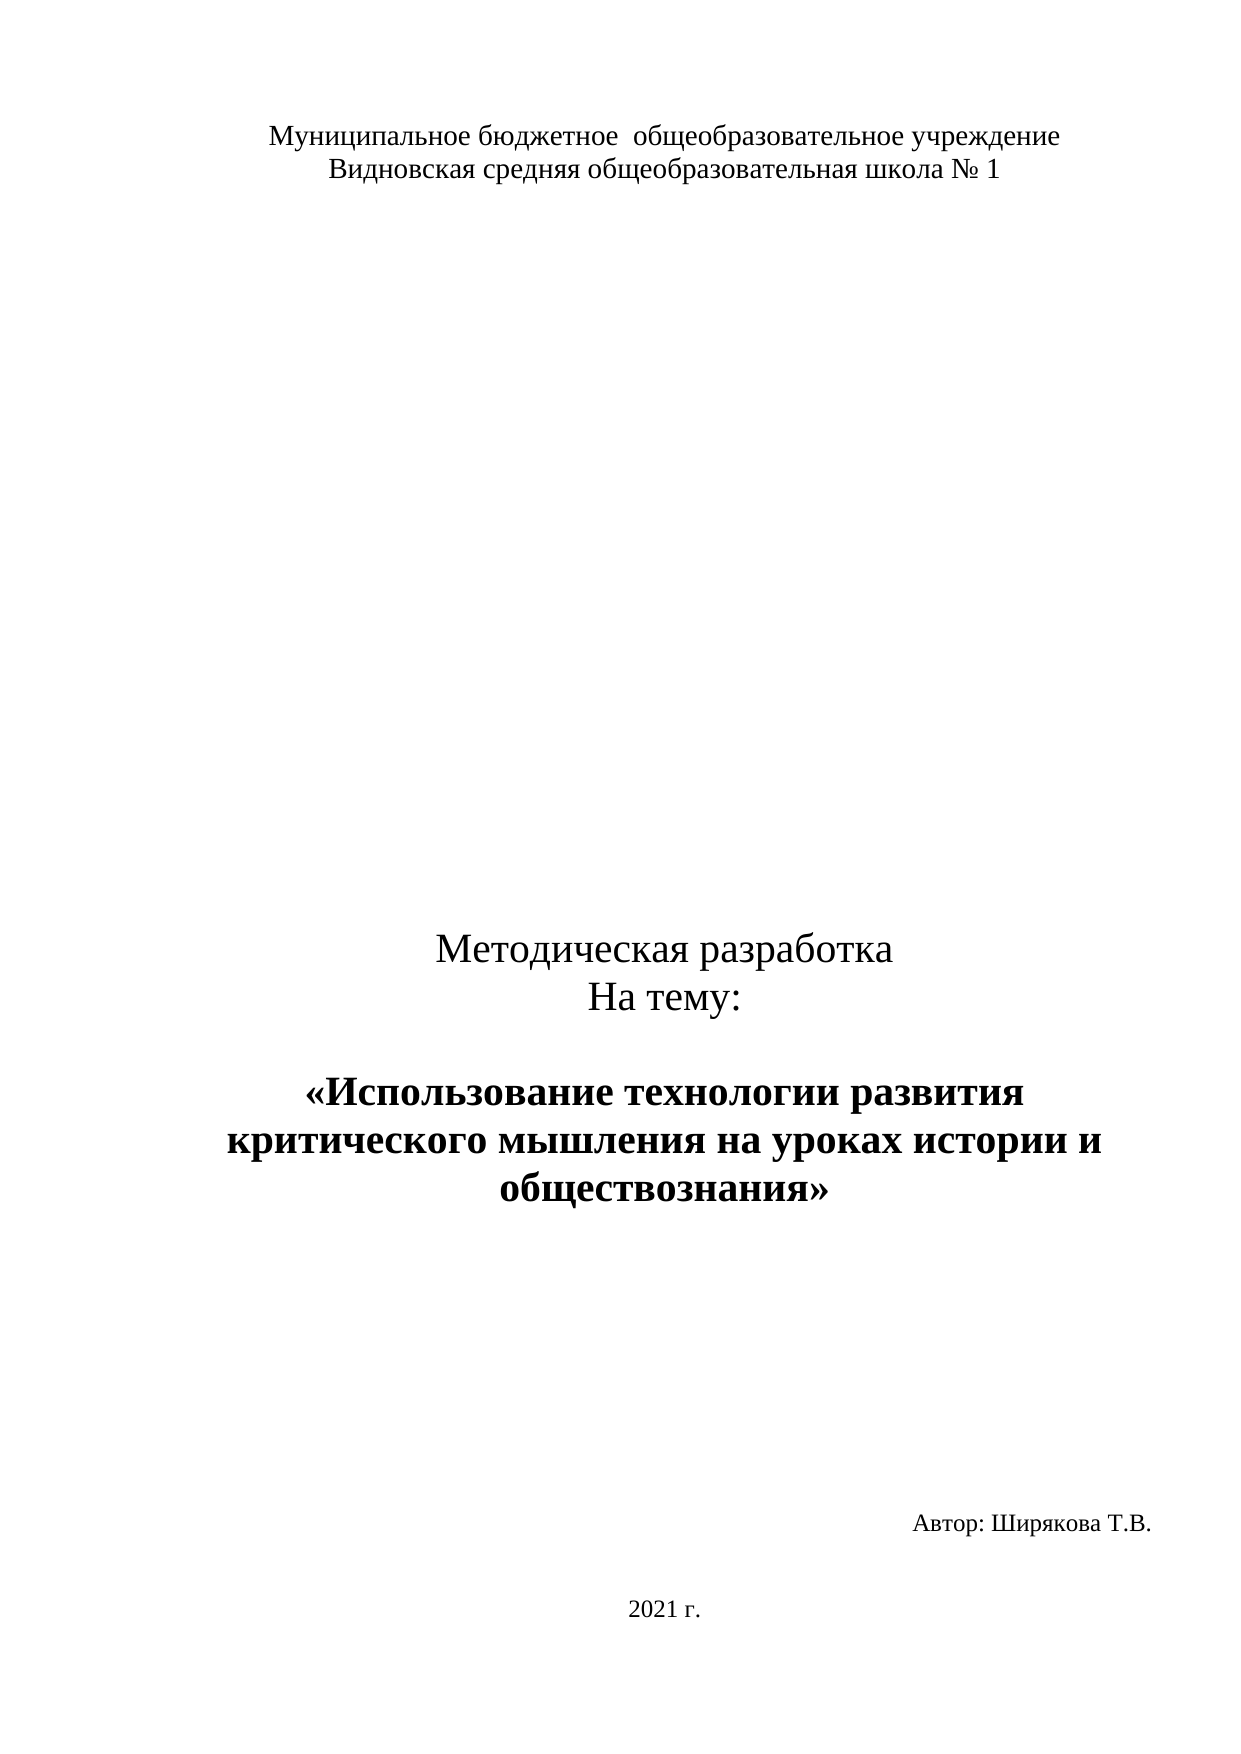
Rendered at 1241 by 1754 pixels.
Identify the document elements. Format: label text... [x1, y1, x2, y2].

text На тему: [177, 971, 1152, 1019]
text Методическая разработка [177, 923, 1152, 971]
text Видновская средняя общеобразовательная школа № 1 [177, 152, 1152, 185]
text Муниципальное бюджетное общеобразовательное учреждение [177, 118, 1152, 152]
text «Использование технологии развития критического мышления на уроках истории и обществознания» [177, 1067, 1152, 1211]
text 2021 г. [177, 1594, 1152, 1623]
text Автор: Ширякова Т.В. [177, 1508, 1152, 1536]
